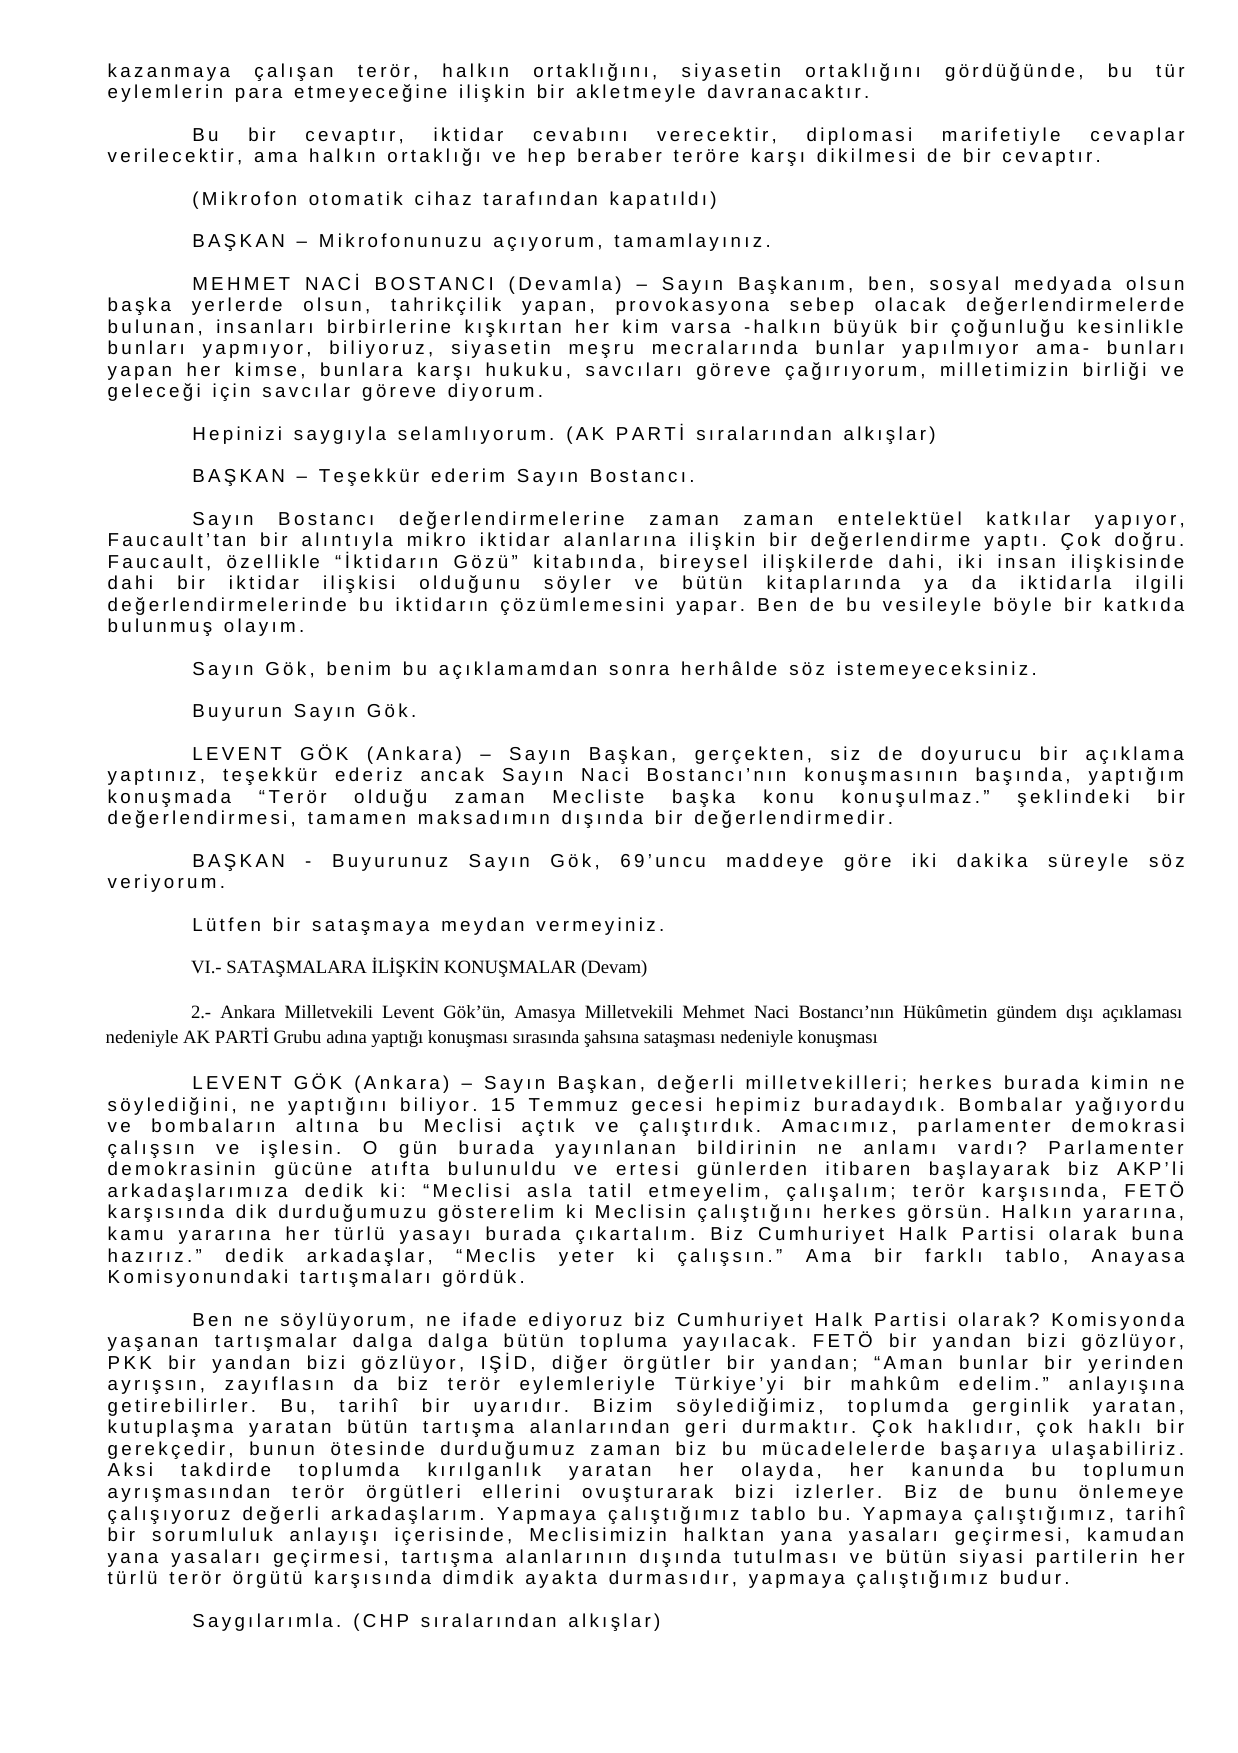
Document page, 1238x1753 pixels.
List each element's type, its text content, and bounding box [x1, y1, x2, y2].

text (Mikrofon otomatik cihaz tarafından kapatıldı) [107, 188, 1186, 209]
text Lütfen bir sataşmaya meydan vermeyiniz. [107, 913, 1186, 935]
text Ben ne söylüyorum, ne ifade ediyoruz biz Cumhuriyet Halk Partisi olarak? Komisyonda yaşanan tartışmalar dalga dalga bütün topluma yayılacak. FETÖ bir yandan bizi gözlüyor, PKK bir yandan bizi gözlüyor, IŞİD, diğer örgütler bir yandan; “Aman bunlar bir yerinden ayrışsın, zayıflasın da biz terör eylemleriyle Türkiye’yi bir mahkûm edelim.” anlayışına getirebilirler. Bu, tarihî bir uyarıdır. Bizim söylediğimiz, toplumda gerginlik yaratan, kutuplaşma yaratan bütün tartışma alanlarından geri durmaktır. Çok haklıdır, çok haklı bir gerekçedir, bunun ötesinde durduğumuz zaman biz bu mücadelelerde başarıya ulaşabiliriz. Aksi takdirde toplumda kırılganlık yaratan her olayda, her kanunda bu toplumun ayrışmasından terör örgütleri ellerini ovuşturarak bizi izlerler. Biz de bunu önlemeye çalışıyoruz değerli arkadaşlarım. Yapmaya çalıştığımız tablo bu. Yapmaya çalıştığımız, tarihî bir sorumluluk anlayışı içerisinde, Meclisimizin halktan yana yasaları geçirmesi, kamudan yana yasaları geçirmesi, tartışma alanlarının dışında tutulması ve bütün siyasi partilerin her türlü terör örgütü karşısında dimdik ayakta durmasıdır, yapmaya çalıştığımız budur. [107, 1308, 1186, 1589]
text BAŞKAN - Buyurunuz Sayın Gök, 69’uncu maddeye göre iki dakika süreyle söz veriyorum. [107, 849, 1186, 893]
text Hepinizi saygıyla selamlıyorum. (AK PARTİ sıralarından alkışlar) [107, 423, 1186, 444]
text 2.- Ankara Milletvekili Levent Gök’ün, Amasya Milletvekili Mehmet Naci Bostancı’nın Hükûmetin gündem dışı açıklaması nedeniyle AK PARTİ Grubu adına yaptığı konuşması sırasında şahsına sataşması nedeniyle konuşması [105, 1001, 1184, 1048]
text BAŞKAN – Mikrofonunuzu açıyorum, tamamlayınız. [107, 230, 1186, 252]
text VI.- SATAŞMALARA İLİŞKİN KONUŞMALAR (Devam) [105, 956, 1184, 977]
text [107, 60, 1186, 103]
text LEVENT GÖK (Ankara) – Sayın Başkan, değerli milletvekilleri; herkes burada kimin ne söylediğini, ne yaptığını biliyor. 15 Temmuz gecesi hepimiz buradaydık. Bombalar yağıyordu ve bombaların altına bu Meclisi açtık ve çalıştırdık. Amacımız, parlamenter demokrasi çalışsın ve işlesin. O gün burada yayınlanan bildirinin ne anlamı vardı? Parlamenter demokrasinin gücüne atıfta bulunuldu ve ertesi günlerden itibaren başlayarak biz AKP’li arkadaşlarımıza dedik ki: “Meclisi asla tatil etmeyelim, çalışalım; terör karşısında, FETÖ karşısında dik durduğumuzu gösterelim ki Meclisin çalıştığını herkes görsün. Halkın yararına, kamu yararına her türlü yasayı burada çıkartalım. Biz Cumhuriyet Halk Partisi olarak buna hazırız.” dedik arkadaşlar, “Meclis yeter ki çalışsın.” Ama bir farklı tablo, Anayasa Komisyonundaki tartışmaları gördük. [107, 1072, 1186, 1287]
text LEVENT GÖK (Ankara) – Sayın Başkan, gerçekten, siz de doyurucu bir açıklama yaptınız, teşekkür ederiz ancak Sayın Naci Bostancı’nın konuşmasının başında, yaptığım konuşmada “Terör olduğu zaman Mecliste başka konu konuşulmaz.” şeklindeki bir değerlendirmesi, tamamen maksadımın dışında bir değerlendirmedir. [107, 742, 1186, 829]
text BAŞKAN – Teşekkür ederim Sayın Bostancı. [107, 465, 1186, 487]
text MEHMET NACİ BOSTANCI (Devamla) – Sayın Başkanım, ben, sosyal medyada olsun başka yerlerde olsun, tahrikçilik yapan, provokasyona sebep olacak değerlendirmelerde bulunan, insanları birbirlerine kışkırtan her kim varsa -halkın büyük bir çoğunluğu kesinlikle bunları yapmıyor, biliyoruz, siyasetin meşru mecralarında bunlar yapılmıyor ama- bunları yapan her kimse, bunlara karşı hukuku, savcıları göreve çağırıyorum, milletimizin birliği ve geleceği için savcılar göreve diyorum. [107, 272, 1186, 402]
text Sayın Bostancı değerlendirmelerine zaman zaman entelektüel katkılar yapıyor, Faucault’tan bir alıntıyla mikro iktidar alanlarına ilişkin bir değerlendirme yaptı. Çok doğru. Faucault, özellikle “İktidarın Gözü” kitabında, bireysel ilişkilerde dahi, iki insan ilişkisinde dahi bir iktidar ilişkisi olduğunu söyler ve bütün kitaplarında ya da iktidarla ilgili değerlendirmelerinde bu iktidarın çözümlemesini yapar. Ben de bu vesileyle böyle bir katkıda bulunmuş olayım. [107, 507, 1186, 637]
text Bu bir cevaptır, iktidar cevabını verecektir, diplomasi marifetiyle cevaplar verilecektir, ama halkın ortaklığı ve hep beraber teröre karşı dikilmesi de bir cevaptır. [107, 124, 1186, 167]
text Saygılarımla. (CHP sıralarından alkışlar) [107, 1609, 1186, 1631]
text Sayın Gök, benim bu açıklamamdan sonra herhâlde söz istemeyeceksiniz. [107, 658, 1186, 679]
text Buyurun Sayın Gök. [107, 700, 1186, 722]
